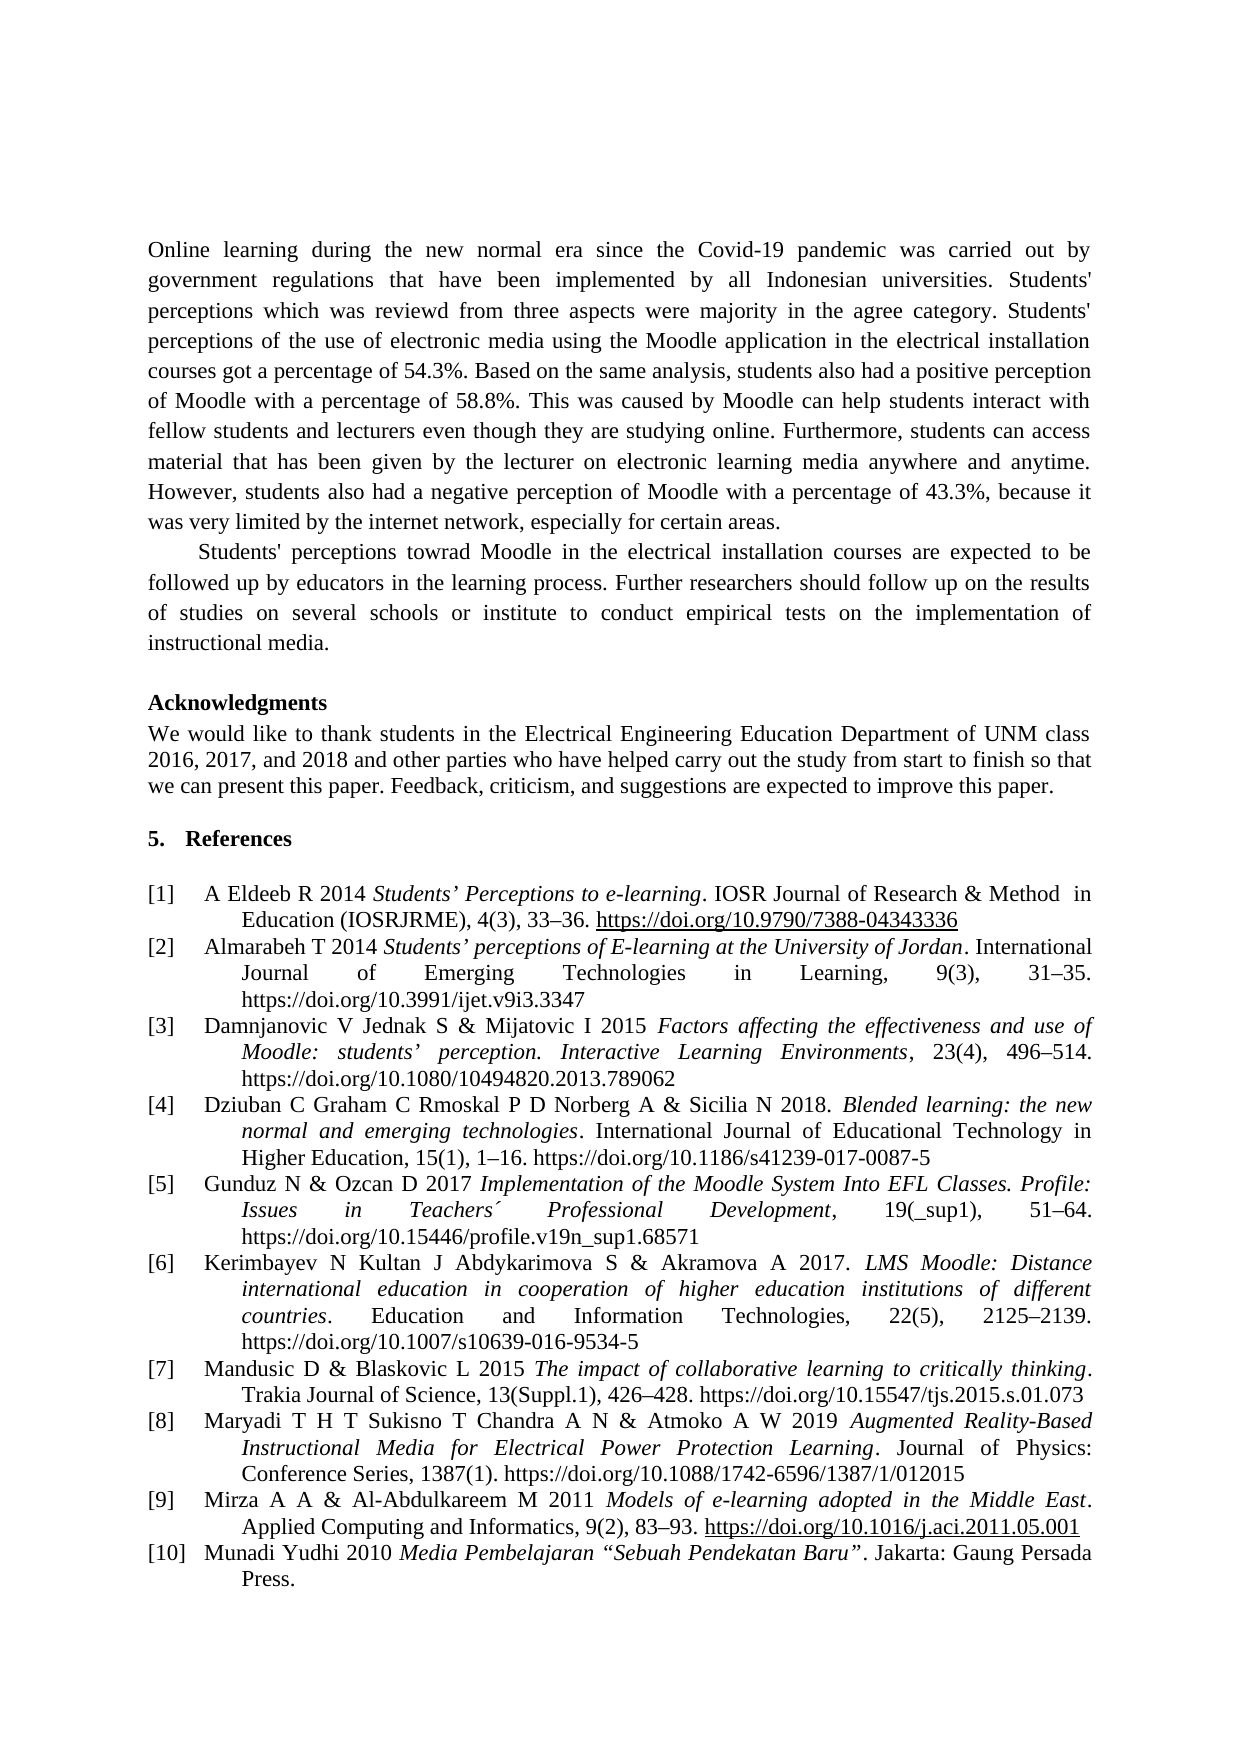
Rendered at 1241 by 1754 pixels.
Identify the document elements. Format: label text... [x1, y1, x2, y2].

text Online learning during the new normal era since the Covid-19 pandemic was carried out by government regulations that have been implemented by all Indonesian universities. Students' perceptions which was reviewd from three aspects were majority in the agree category. Students' perceptions of the use of electronic media using the Moodle application in the electrical installation courses got a percentage of 54.3%. Based on the same analysis, students also had a positive perception of Moodle with a percentage of 58.8%. This was caused by Moodle can help students interact with fellow students and lecturers even though they are studying online. Furthermore, students can access material that has been given by the lecturer on electronic learning media anywhere and anytime. However, students also had a negative perception of Moodle with a percentage of 43.3%, because it was very limited by the internet network, especially for certain areas. [148, 236, 1092, 534]
text [4] Dziuban C Graham C Rmoskal P D Norberg A & Sicilia N 2018. Blended learning: the new normal and emerging technologies. International Journal of Educational Technology in Higher Education, 15(1), 1–16. https://doi.org/10.1186/s41239-017-0087-5 [148, 1091, 1092, 1170]
text [2] Almarabeh T 2014 Students’ perceptions of E-learning at the University of Jordan. International Journal of Emerging Technologies in Learning, 9(3), 31–35. https://doi.org/10.3991/ijet.v9i3.3347 [148, 933, 1092, 1012]
text Students' perceptions towrad Moodle in the electrical installation courses are expected to be followed up by educators in the learning process. Further researchers should follow up on the results of studies on several schools or institute to conduct empirical tests on the implementation of instructional media. [148, 538, 1092, 655]
text [3] Damnjanovic V Jednak S & Mijatovic I 2015 Factors affecting the effectiveness and use of Moodle: students’ perception. Interactive Learning Environments, 23(4), 496–514. https://doi.org/10.1080/10494820.2013.789062 [148, 1012, 1092, 1091]
text [5] Gunduz N & Ozcan D 2017 Implementation of the Moodle System Into EFL Classes. Profile: Issues in Teachers´ Professional Development, 19(_sup1), 51–64. https://doi.org/10.15446/profile.v19n_sup1.68571 [148, 1170, 1092, 1249]
text We would like to thank students in the Electrical Engineering Education Department of UNM class 2016, 2017, and 2018 and other parties who have helped carry out the study from start to finish so that we can present this paper. Feedback, criticism, and suggestions are expected to improve this paper. [148, 719, 1092, 799]
text [6] Kerimbayev N Kultan J Abdykarimova S & Akramova A 2017. LMS Moodle: Distance international education in cooperation of higher education institutions of different countries. Education and Information Technologies, 22(5), 2125–2139. https://doi.org/10.1007/s10639-016-9534-5 [148, 1249, 1092, 1354]
text [9] Mirza A A & Al-Abdulkareem M 2011 Models of e-learning adopted in the Middle East. Applied Computing and Informatics, 9(2), 83–93. https://doi.org/10.1016/j.aci.2011.05.001 [148, 1486, 1092, 1539]
text [10] Munadi Yudhi 2010 Media Pembelajaran “Sebuah Pendekatan Baru”. Jakarta: Gaung Persada Press. [148, 1539, 1092, 1592]
list References [148, 825, 1092, 851]
text Acknowledgments [148, 689, 1092, 716]
text [7] Mandusic D & Blaskovic L 2015 The impact of collaborative learning to critically thinking. Trakia Journal of Science, 13(Suppl.1), 426–428. https://doi.org/10.15547/tjs.2015.s.01.073 [148, 1354, 1092, 1407]
text [8] Maryadi T H T Sukisno T Chandra A N & Atmoko A W 2019 Augmented Reality-Based Instructional Media for Electrical Power Protection Learning. Journal of Physics: Conference Series, 1387(1). https://doi.org/10.1088/1742-6596/1387/1/012015 [148, 1407, 1092, 1486]
text [1] A Eldeeb R 2014 Students’ Perceptions to e-learning. IOSR Journal of Research & Method in Education (IOSRJRME), 4(3), 33–36. https://doi.org/10.9790/7388-04343336 [148, 880, 1092, 933]
